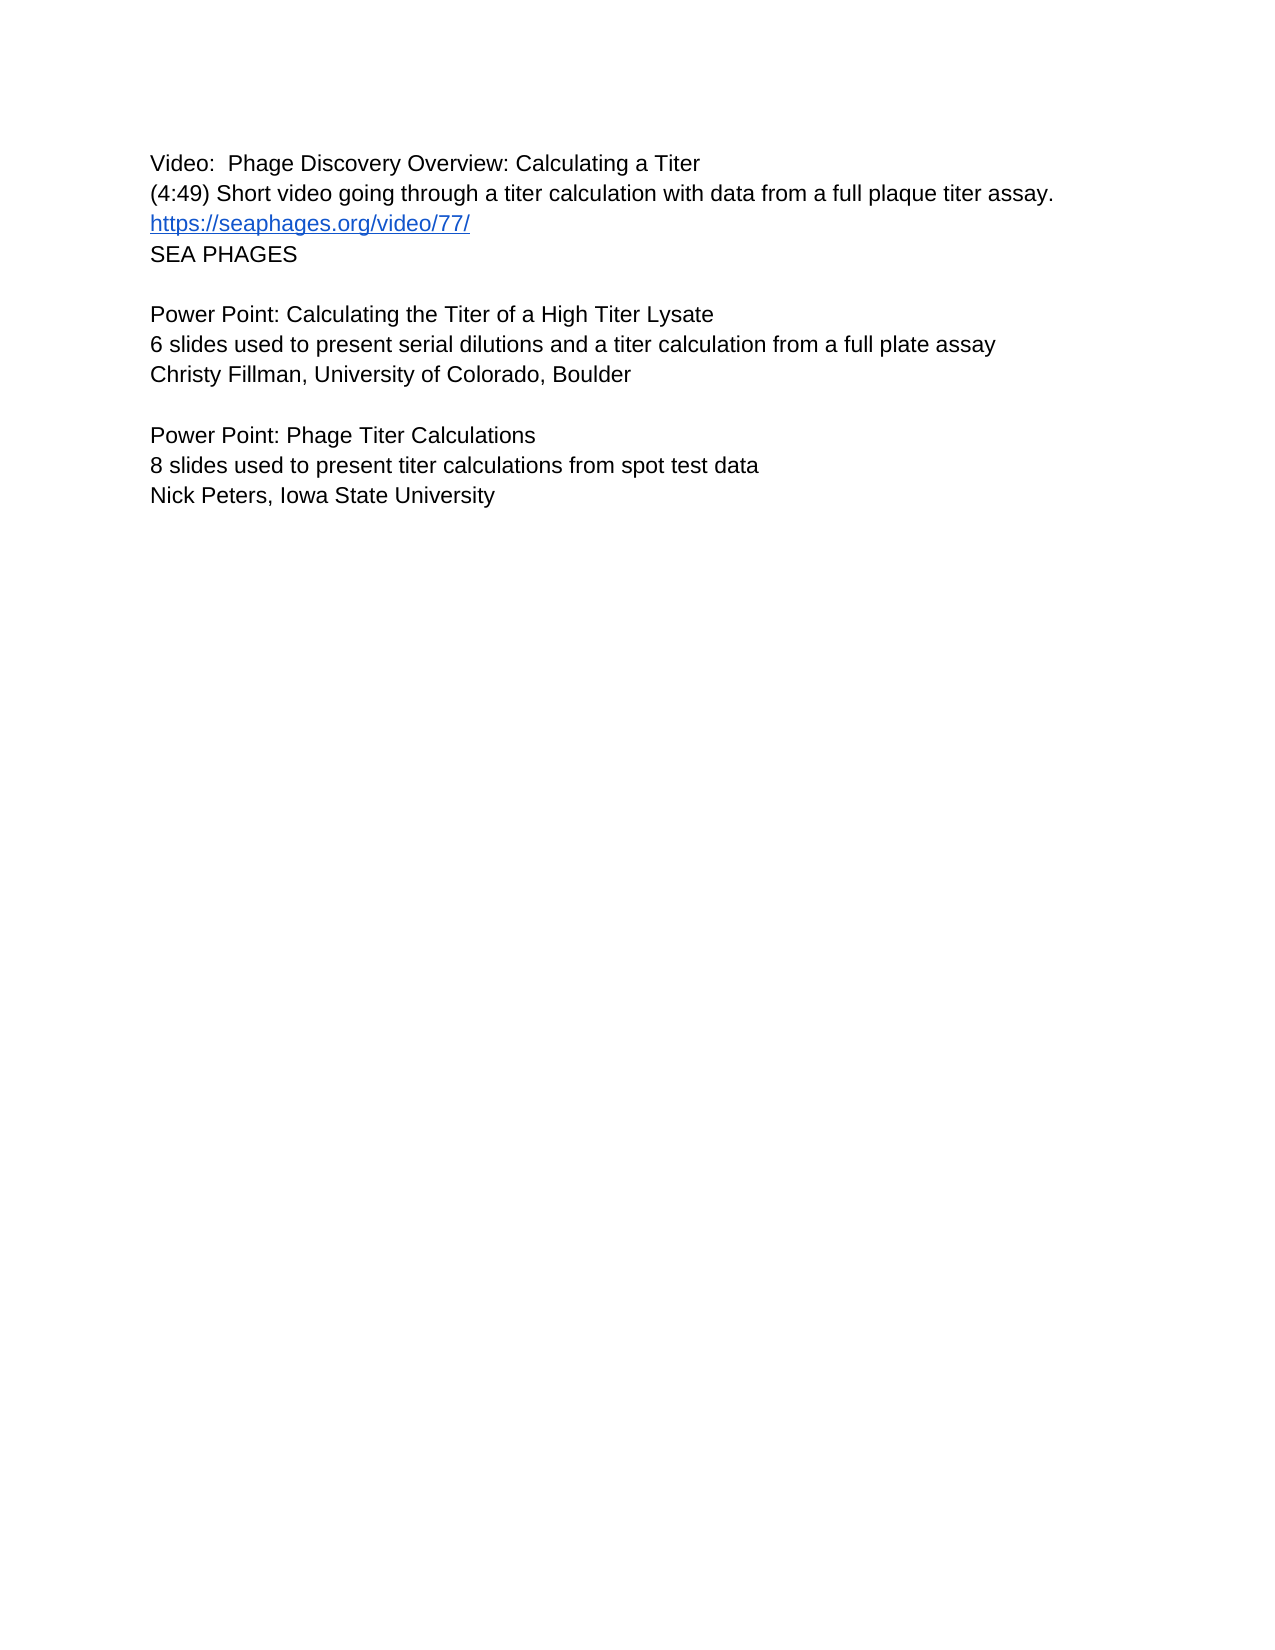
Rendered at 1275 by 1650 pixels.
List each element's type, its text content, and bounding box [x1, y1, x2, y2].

text Nick Peters, Iowa State University [150, 482, 1125, 509]
text Video: Phage Discovery Overview: Calculating a Titer [150, 150, 1125, 176]
text 8 slides used to present titer calculations from spot test data [150, 452, 1125, 478]
text (4:49) Short video going through a titer calculation with data from a full plaque titer assay. [150, 180, 1125, 207]
text Christy Fillman, University of Colorado, Boulder [150, 361, 1125, 388]
text 6 slides used to present serial dilutions and a titer calculation from a full plate assay [150, 331, 1125, 358]
text Power Point: Phage Titer Calculations [150, 422, 1125, 448]
text Power Point: Calculating the Titer of a High Titer Lysate [150, 301, 1125, 327]
text SEA PHAGES [150, 241, 1125, 267]
text https://seaphages.org/video/77/ [150, 210, 1125, 237]
